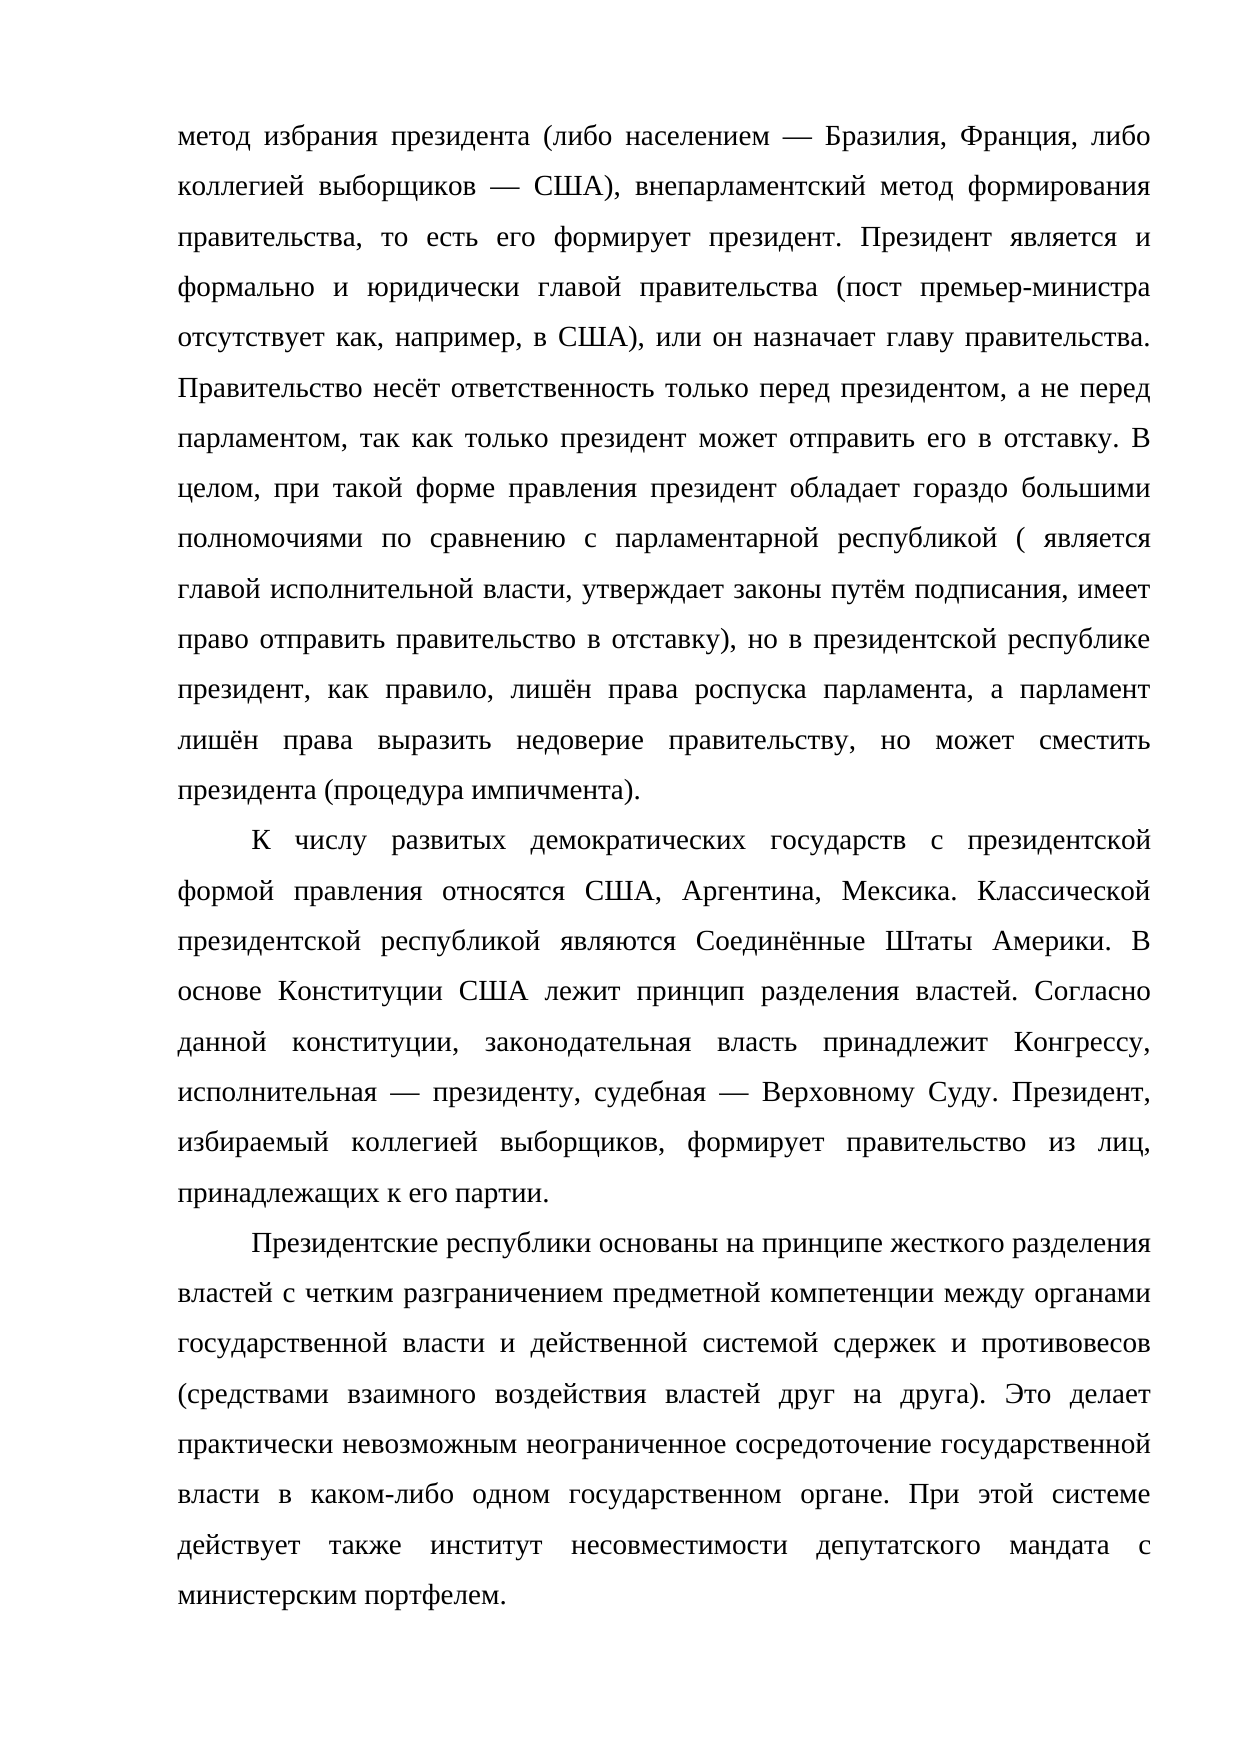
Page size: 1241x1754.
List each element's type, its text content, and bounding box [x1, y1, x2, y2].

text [177, 118, 1152, 806]
text Президентские республики основаны на принципе жесткого разделения властей с четким разграничением предметной компетенции между органами государственной власти и действенной системой сдержек и противовесов (средствами взаимного воздействия властей друг на друга). Это делает практически невозможным неограниченное сосредоточение государственной власти в каком-либо одном государственном органе. При этой системе действует также институт несовместимости депутатского мандата с министерским портфелем. [177, 1225, 1152, 1611]
text К числу развитых демократических государств с президентской формой правления относятся США, Аргентина, Мексика. Классической президентской республикой являются Соединённые Штаты Америки. В основе Конституции США лежит принцип разделения властей. Согласно данной конституции, законодательная власть принадлежит Конгрессу, исполнительная — президенту, судебная — Верховному Суду. Президент, избираемый коллегией выборщиков, формирует правительство из лиц, принадлежащих к его партии. [177, 822, 1152, 1208]
